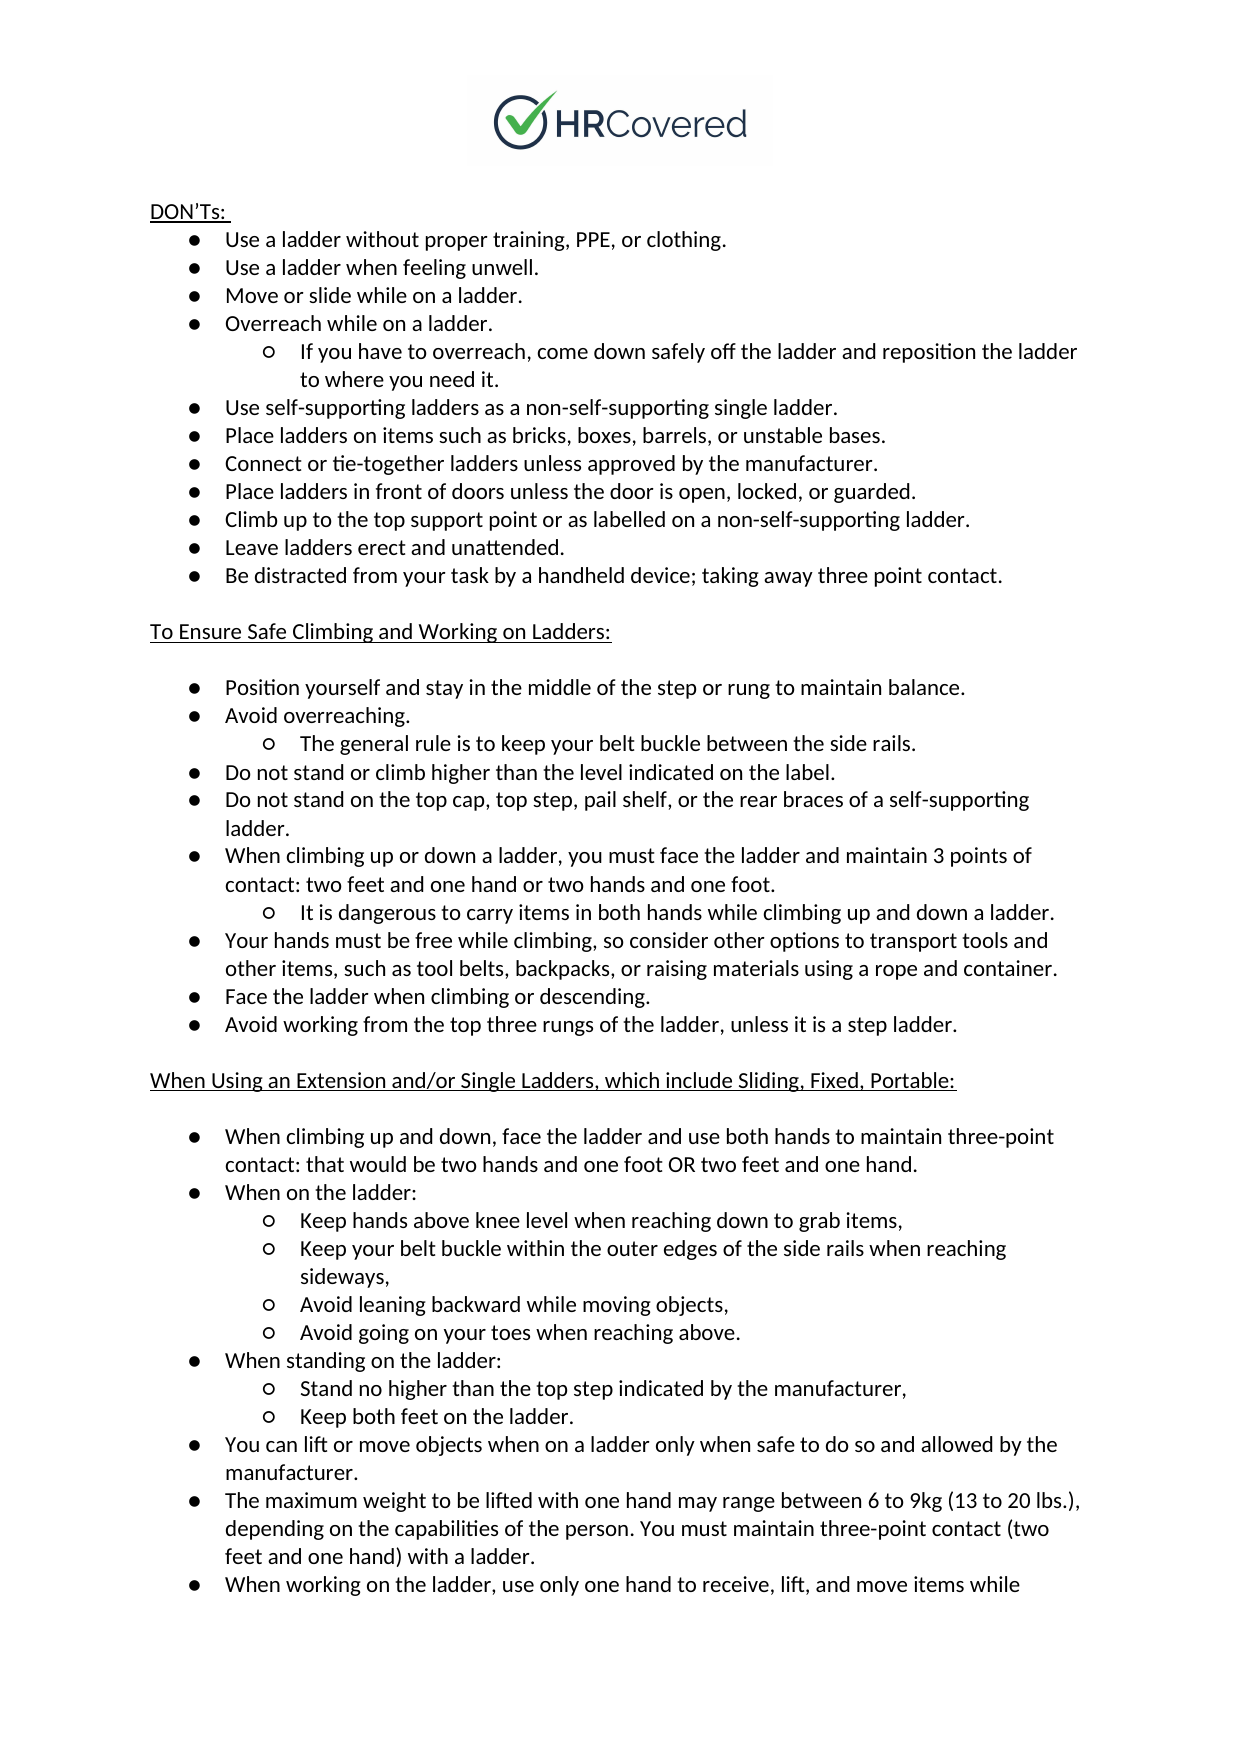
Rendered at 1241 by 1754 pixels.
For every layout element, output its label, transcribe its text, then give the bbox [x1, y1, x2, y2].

list When climbing up or down a ladder, you must face the ladder and maintain 3 points of contact: two feet and one hand or two hands and one foot. [187, 842, 1090, 898]
list When on the ladder: [187, 1178, 1090, 1206]
list Place ladders in front of doors unless the door is open, locked, or guarded. [187, 477, 1090, 505]
list The general rule is to keep your belt buckle between the side rails. [262, 729, 1090, 758]
list Use a ladder when feeling unwell. [187, 253, 1090, 281]
list Climb up to the top support point or as labelled on a non-self-supporting ladder. [187, 505, 1090, 533]
list Face the ladder when climbing or descending. [187, 982, 1090, 1010]
list It is dangerous to carry items in both hands while climbing up and down a ladder. [262, 898, 1090, 926]
list When climbing up and down, face the ladder and use both hands to maintain three-point contact: that would be two hands and one foot OR two feet and one hand. [187, 1122, 1090, 1178]
text DON’Ts: [150, 197, 1090, 225]
list Avoid leaning backward while moving objects, [262, 1290, 1090, 1318]
list Do not stand or climb higher than the level indicated on the label. [187, 758, 1090, 786]
text To Ensure Safe Climbing and Working on Ladders: [150, 617, 1090, 646]
list Use a ladder without proper training, PPE, or clothing. [187, 225, 1090, 253]
list Avoid working from the top three rungs of the ladder, unless it is a step ladder. [187, 1010, 1090, 1038]
list Do not stand on the top cap, top step, pail shelf, or the rear braces of a self-supporting ladder. [187, 786, 1090, 842]
text When Using an Extension and/or Single Ladders, which include Sliding, Fixed, Portable: [150, 1066, 1090, 1094]
list Move or slide while on a ladder. [187, 281, 1090, 309]
list Place ladders on items such as bricks, boxes, barrels, or unstable bases. [187, 421, 1090, 449]
list Leave ladders erect and unattended. [187, 533, 1090, 561]
list Be distracted from your task by a handheld device; taking away three point contact. [187, 561, 1090, 589]
list Keep hands above knee level when reaching down to grab items, [262, 1206, 1090, 1234]
list Use self-supporting ladders as a non-self-supporting single ladder. [187, 393, 1090, 421]
list Position yourself and stay in the middle of the step or rung to maintain balance. [187, 673, 1090, 702]
list Stand no higher than the top step indicated by the manufacturer, [262, 1374, 1090, 1402]
list Keep both feet on the ladder. [262, 1402, 1090, 1430]
list You can lift or move objects when on a ladder only when safe to do so and allowed by the manufacturer. [187, 1430, 1090, 1486]
list Overreach while on a ladder. [187, 309, 1090, 337]
list If you have to overreach, come down safely off the ladder and reposition the ladder to where you need it. [262, 337, 1090, 393]
list The maximum weight to be lifted with one hand may range between 6 to 9kg (13 to 20 lbs.), depending on the capabilities of the person. You must maintain three-point contact (two feet and one hand) with a ladder. [187, 1486, 1090, 1570]
list Connect or tie-together ladders unless approved by the manufacturer. [187, 449, 1090, 477]
list Avoid going on your toes when reaching above. [262, 1318, 1090, 1346]
list Your hands must be free while climbing, so consider other options to transport tools and other items, such as tool belts, backpacks, or raising materials using a rope and container. [187, 926, 1090, 982]
picture [466, 75, 774, 166]
list Keep your belt buckle within the outer edges of the side rails when reaching sideways, [262, 1234, 1090, 1290]
list When standing on the ladder: [187, 1346, 1090, 1374]
list Avoid overreaching. [187, 702, 1090, 729]
